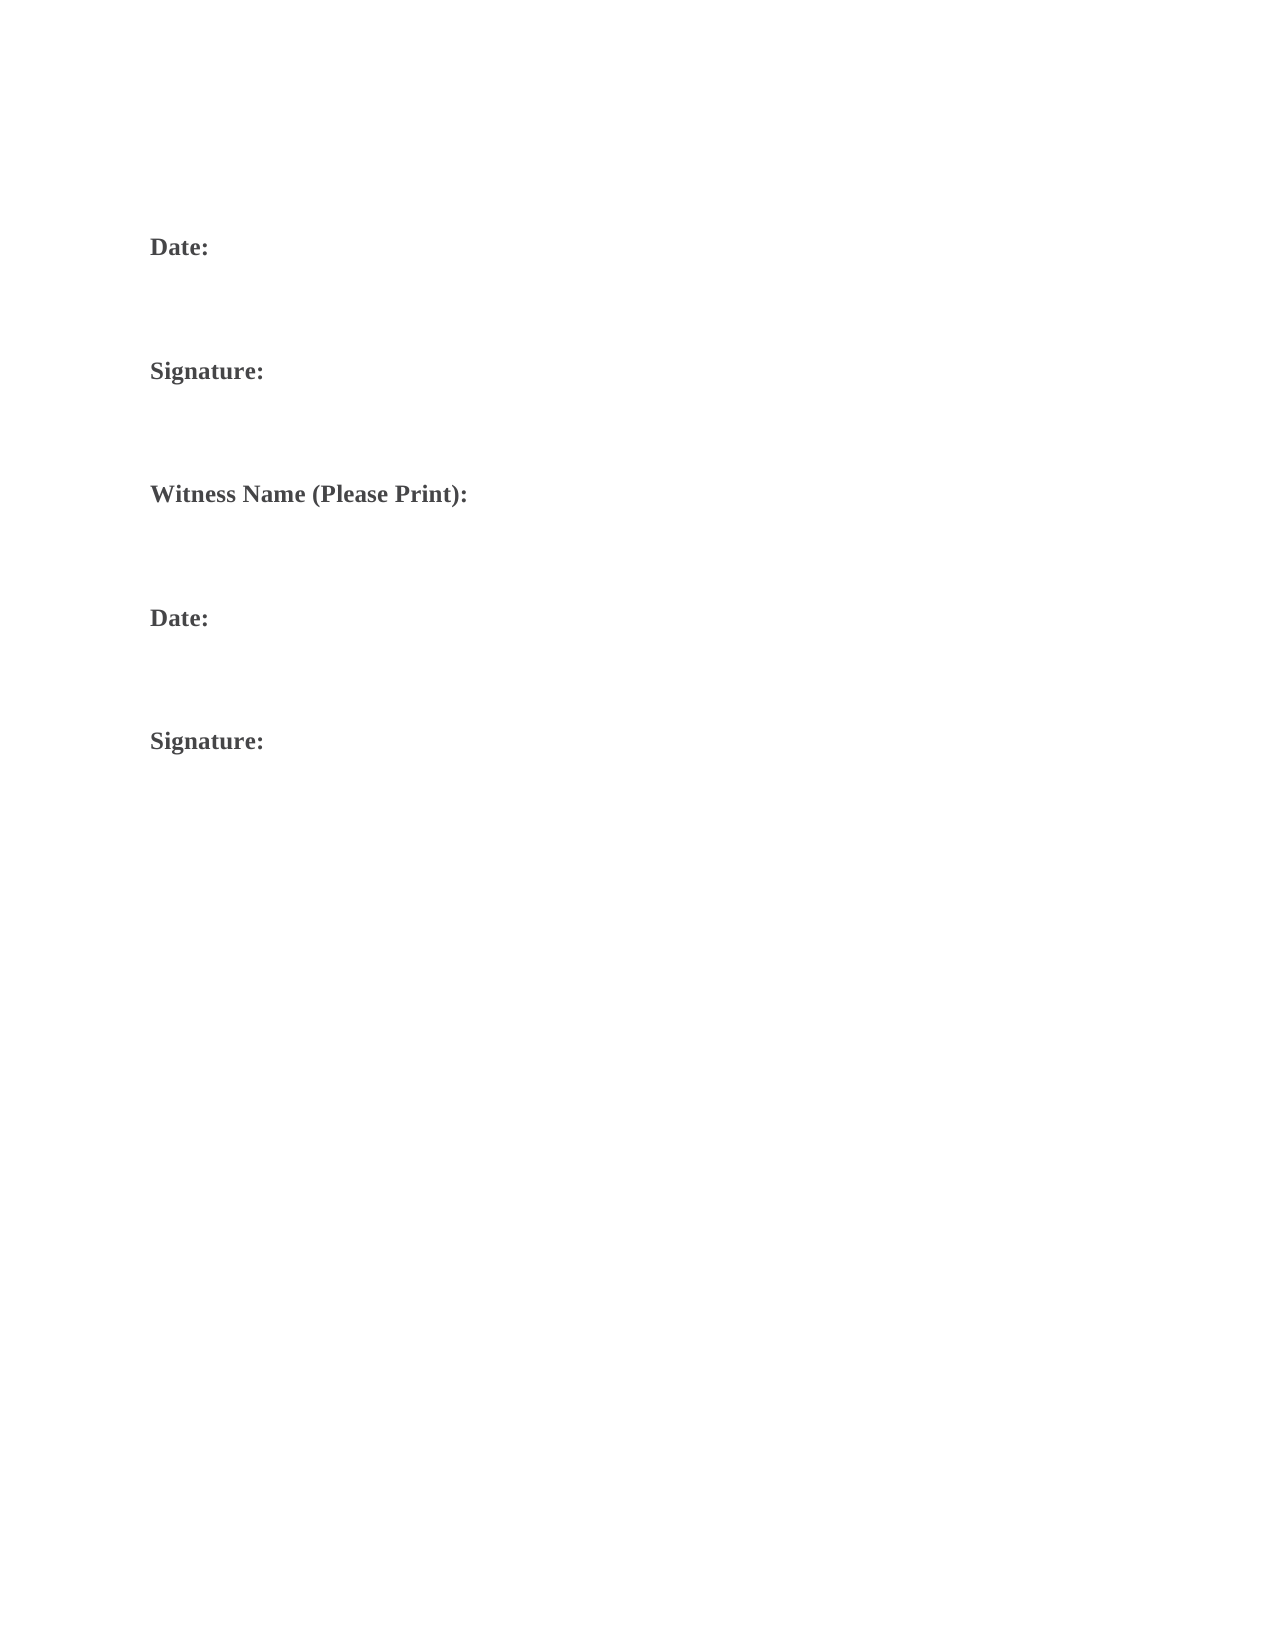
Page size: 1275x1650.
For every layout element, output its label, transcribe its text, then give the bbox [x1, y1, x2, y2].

text Date: [150, 603, 1125, 631]
text Date: [150, 232, 1125, 261]
text Signature: [150, 356, 1125, 384]
text Witness Name (Please Print): [150, 479, 1125, 508]
text Signature: [150, 726, 1125, 755]
